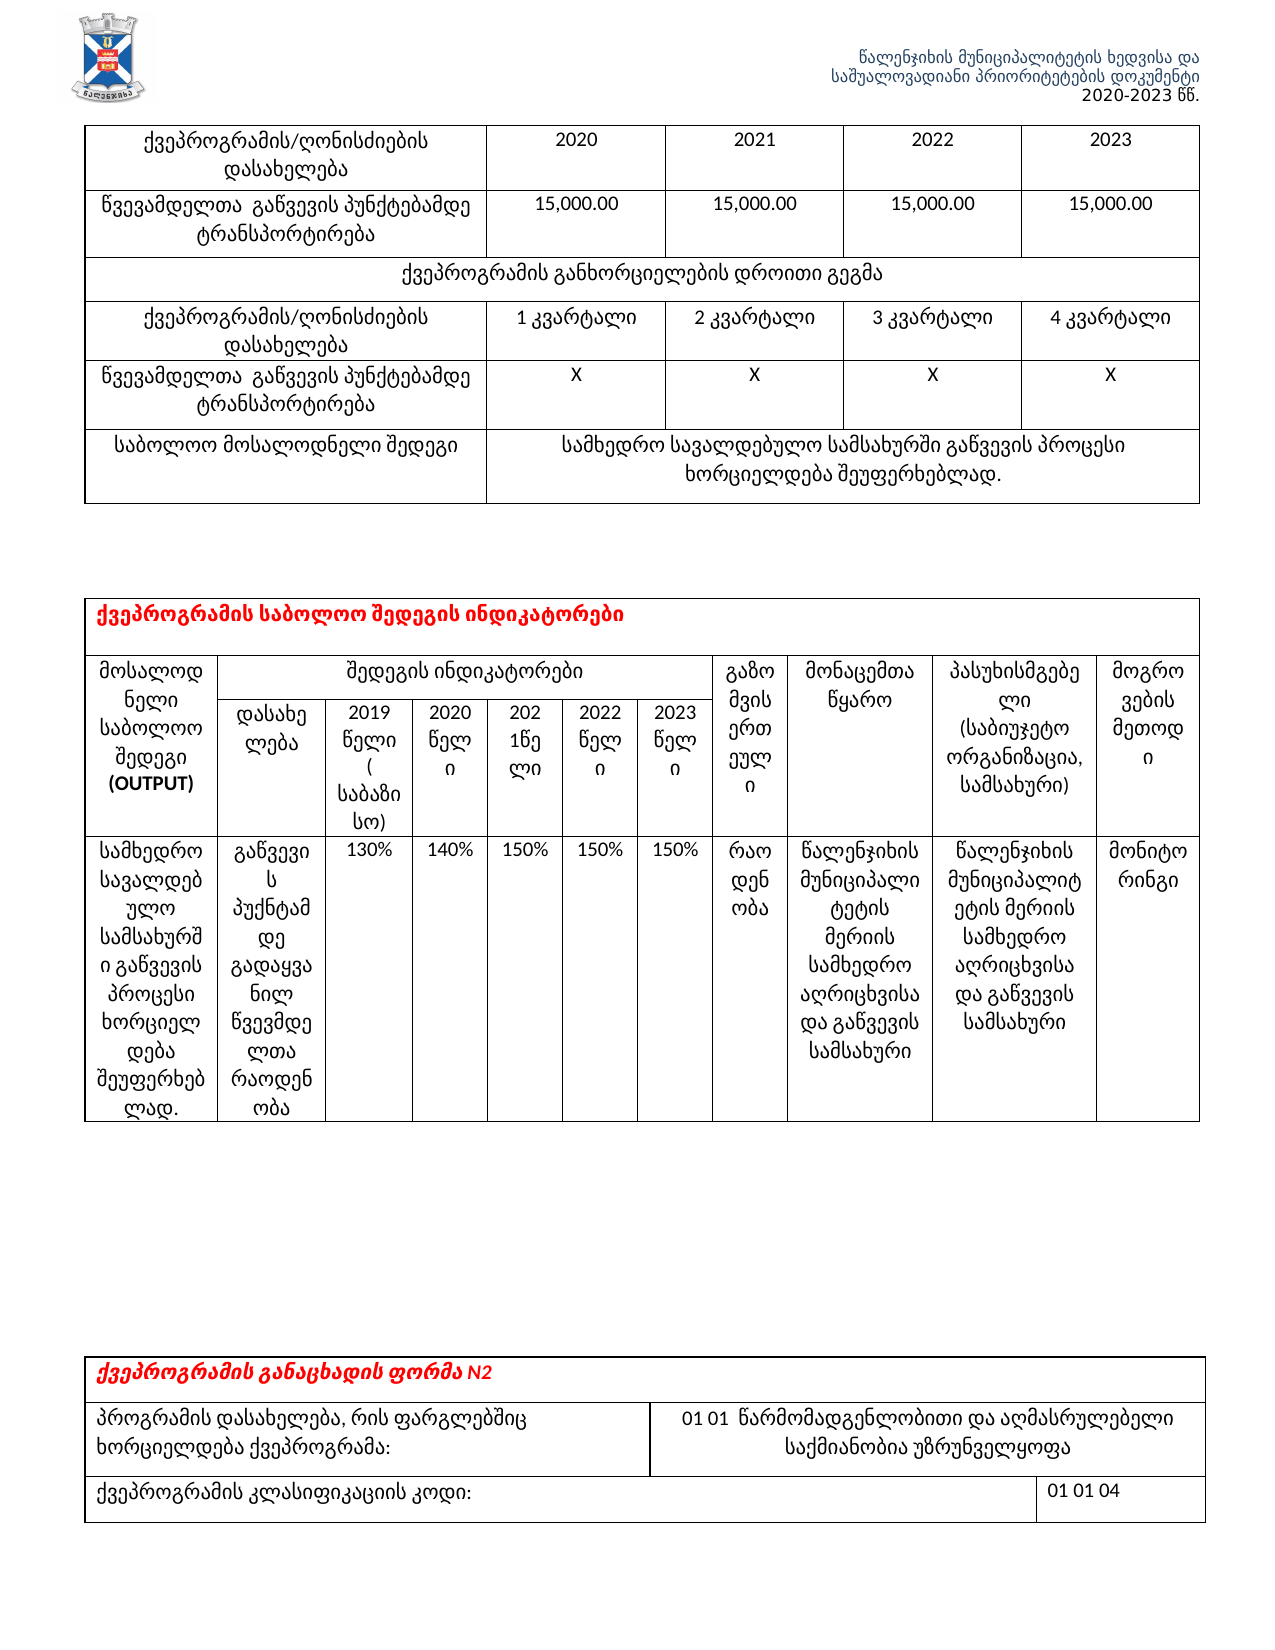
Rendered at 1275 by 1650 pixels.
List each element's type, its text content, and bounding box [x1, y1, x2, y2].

table_cell მონაცემთა წყარო [788, 656, 932, 836]
table_cell მოსალოდნელი საბოლოო შედეგი (OUTPUT) [86, 656, 217, 836]
table_cell წალენჯიხის მუნიციპალიტეტის მერიის სამხედრო აღრიცხვისა და გაწვევის სამსახური [788, 837, 932, 1121]
table_cell 15,000.00 [1022, 191, 1199, 257]
table_cell ქვეპროგრამის კლასიფიკაციის კოდი: [86, 1477, 1036, 1522]
table_cell 2023 წელი [638, 700, 712, 836]
table_cell 01 01 წარმომადგენლობითი და აღმასრულებელი საქმიანობია უზრუნველყოფა [651, 1403, 1205, 1476]
table_cell 150% [638, 837, 712, 1121]
table_cell წვევამდელთა გაწვევის პუნქტებამდე ტრანსპორტირება [86, 361, 486, 429]
table_cell 2 კვარტალი [666, 302, 843, 360]
table_cell რაოდენობა [713, 837, 787, 1121]
table_cell ქვეპროგრამის/ღონისძიების დასახელება [86, 126, 486, 189]
table_cell 2021 [666, 126, 843, 189]
table_cell 2023 [1022, 126, 1199, 189]
table_cell პასუხისმგებელი (საბიუჯეტო ორგანიზაცია, სამსახური) [933, 656, 1096, 836]
table_cell პროგრამის დასახელება, რის ფარგლებშიც ხორციელდება ქვეპროგრამა: [86, 1403, 649, 1476]
table_cell გაზომვის ერთეული [713, 656, 787, 836]
table_header ქვეპროგრამის განაცხადის ფორმა N2 [86, 1358, 1205, 1402]
table_cell სამხედრო სავალდებულო სამსახურში გაწვევის პროცესი ხორციელდება შეუფერხებლად. [86, 837, 217, 1121]
table_cell 150% [488, 837, 562, 1121]
table_cell 140% [413, 837, 487, 1121]
table_cell მოგროვების მეთოდი [1097, 656, 1199, 836]
table_cell სამხედრო სავალდებულო სამსახურში გაწვევის პროცესი ხორციელდება შეუფერხებლად. [487, 430, 1199, 503]
table_cell 01 01 04 [1037, 1477, 1205, 1522]
table_cell 1 კვარტალი [487, 302, 665, 360]
table_cell ქვეპროგრამის/ღონისძიების დასახელება [86, 302, 486, 360]
table_cell 2019 წელი (საბაზისო) [326, 700, 412, 836]
table_cell X [666, 361, 843, 429]
table_cell 4 კვარტალი [1022, 302, 1199, 360]
table_cell X [844, 361, 1021, 429]
table_cell 2022 [844, 126, 1021, 189]
table_cell 15,000.00 [666, 191, 843, 257]
table_cell 15,000.00 [844, 191, 1021, 257]
table_cell საბოლოო მოსალოდნელი შედეგი [86, 430, 486, 503]
table_cell წალენჯიხის მუნიციპალიტეტის მერიის სამხედრო აღრიცხვისა და გაწვევის სამსახური [933, 837, 1096, 1121]
table_cell ქვეპროგრამის განხორციელების დროითი გეგმა [86, 258, 1199, 301]
table_cell 150% [563, 837, 637, 1121]
table_cell 2020 წელი [413, 700, 487, 836]
picture [57, 11, 158, 103]
table_cell დასახელება [218, 700, 325, 836]
table_header ქვეპროგრამის საბოლოო შედეგის ინდიკატორები [86, 599, 1199, 655]
table_cell 2021წელი [488, 700, 562, 836]
table_cell შედეგის ინდიკატორები [218, 656, 712, 698]
table_cell წვევამდელთა გაწვევის პუნქტებამდე ტრანსპორტირება [86, 191, 486, 257]
table_cell 15,000.00 [487, 191, 665, 257]
table_cell გაწვევის პუქნტამდე გადაყვანილ წვევმდელთა რაოდენობა [218, 837, 325, 1121]
table_cell 2020 [487, 126, 665, 189]
table_cell X [487, 361, 665, 429]
table_cell X [1022, 361, 1199, 429]
table_cell 130% [326, 837, 412, 1121]
table_cell 2022 წელი [563, 700, 637, 836]
table_cell მონიტორინგი [1097, 837, 1199, 1121]
table_cell 3 კვარტალი [844, 302, 1021, 360]
